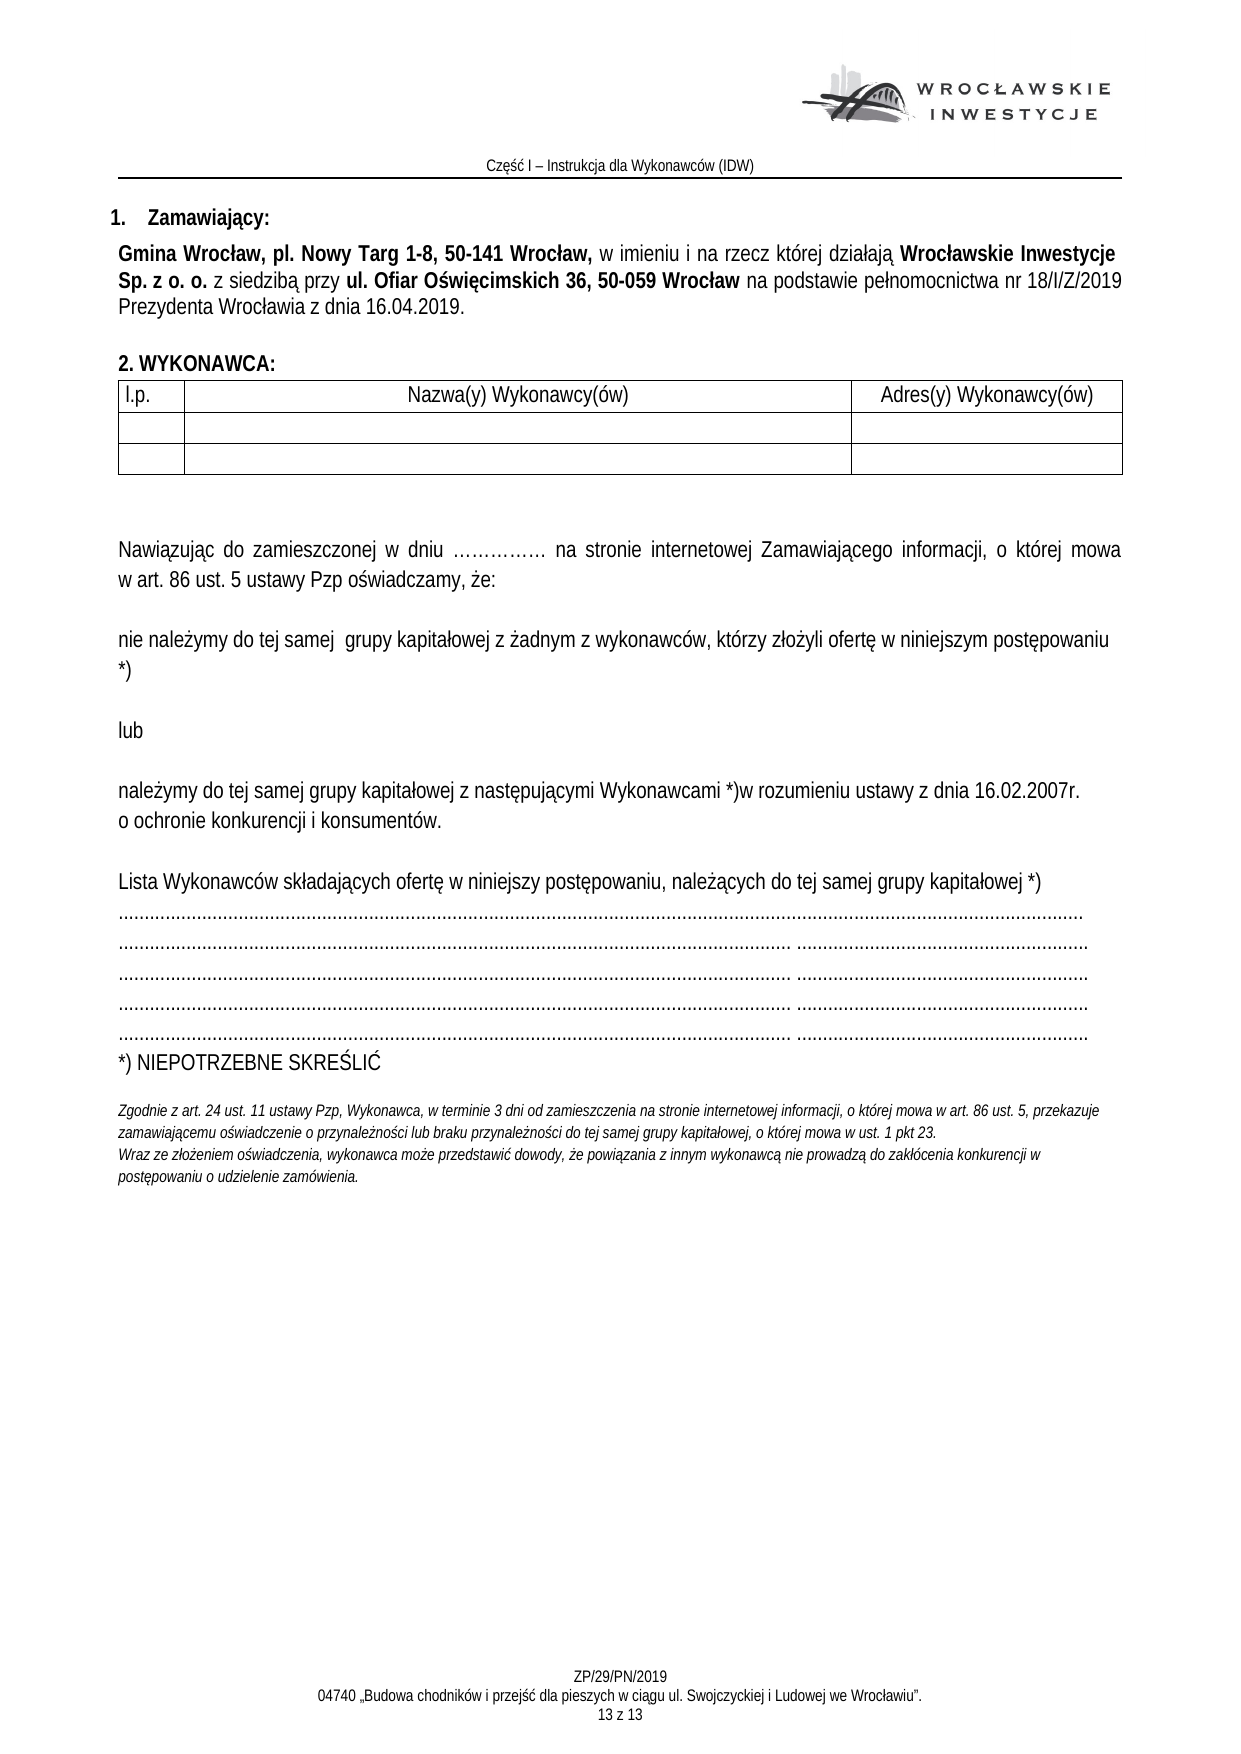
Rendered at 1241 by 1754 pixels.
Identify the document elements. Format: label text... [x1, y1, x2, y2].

text *) NIEPOTRZEBNE SKREŚLIĆ [118, 1049, 1122, 1075]
table_cell [852, 444, 1122, 474]
text ................................................................................................................................. ........................................................ [118, 1019, 1122, 1045]
text Lista Wykonawców składających ofertę w niniejszy postępowaniu, należących do tej samej grupy kapitałowej *) [118, 868, 1122, 894]
text ................................................................................................................................. ........................................................ [118, 958, 1122, 985]
text ................................................................................................................................. ........................................................ [118, 928, 1122, 954]
table_cell [119, 444, 184, 474]
list Gmina Wrocław, pl. Nowy Targ 1-8, 50-141 Wrocław, w imieniu i na rzecz której działają Wrocławskie Inwestycje Sp. z o. o. z siedzibą przy ul. Ofiar Oświęcimskich 36, 50-059 Wrocław na podstawie pełnomocnictwa nr 18/I/Z/2019 Prezydenta Wrocławia z dnia 16.04.2019. [118, 240, 1122, 319]
text ................................................................................................................................. ........................................................ [118, 989, 1122, 1015]
text nie należymy do tej samej grupy kapitałowej z żadnym z wykonawców, którzy złożyli ofertę w niniejszym postępowaniu *) [118, 626, 1122, 683]
text Wraz ze złożeniem oświadczenia, wykonawca może przedstawić dowody, że powiązania z innym wykonawcą nie prowadzą do zakłócenia konkurencji w postępowaniu o udzielenie zamówienia. [118, 1145, 1122, 1186]
table_cell [852, 413, 1122, 443]
text ......................................................................................................................................................................................... [118, 898, 1122, 924]
table_header l.p. [119, 381, 184, 412]
text lub [118, 717, 1122, 743]
text Nawiązując do zamieszczonej w dniu …………… na stronie internetowej Zamawiającego informacji, o której mowa w art. 86 ust. 5 ustawy Pzp oświadczamy, że: [118, 536, 1122, 592]
list Zamawiający: [110, 204, 1122, 230]
picture [767, 29, 1146, 157]
table_cell [185, 444, 851, 474]
list 2. WYKONAWCA: [118, 350, 1122, 376]
table_cell [185, 413, 851, 443]
table_header Nazwa(y) Wykonawcy(ów) [185, 381, 851, 412]
text Zgodnie z art. 24 ust. 11 ustawy Pzp, Wykonawca, w terminie 3 dni od zamieszczenia na stronie internetowej informacji, o której mowa w art. 86 ust. 5, przekazuje zamawiającemu oświadczenie o przynależności lub braku przynależności do tej samej grupy kapitałowej, o której mowa w ust. 1 pkt 23. [118, 1101, 1122, 1142]
table_cell [119, 413, 184, 443]
table_header Adres(y) Wykonawcy(ów) [852, 381, 1122, 412]
text należymy do tej samej grupy kapitałowej z następującymi Wykonawcami *)w rozumieniu ustawy z dnia 16.02.2007r. o ochronie konkurencji i konsumentów. [118, 777, 1122, 834]
